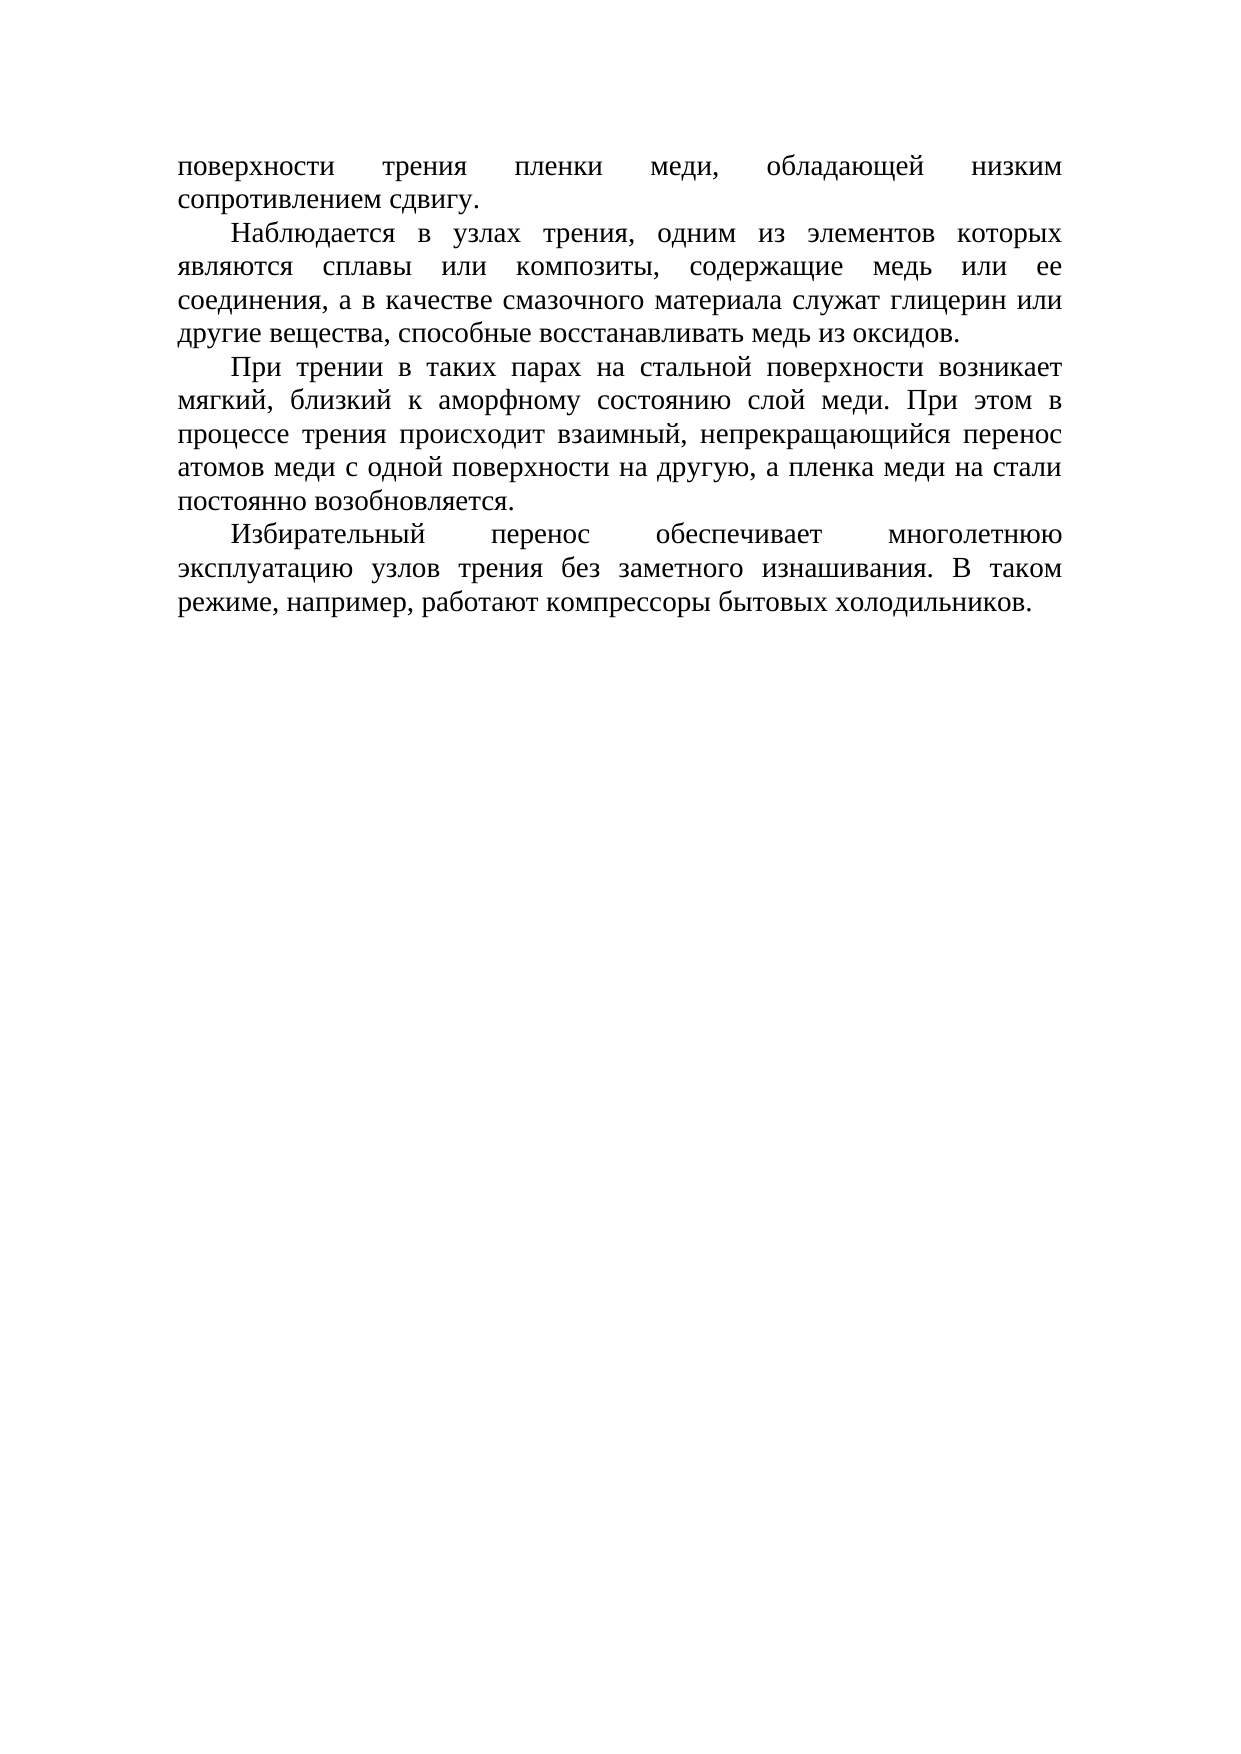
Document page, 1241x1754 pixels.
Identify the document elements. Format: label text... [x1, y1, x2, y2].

text Наблюдается в узлах трения, одним из элементов которых являются сплавы или композиты, содержащие медь или ее соединения, а в качестве смазочного материала служат глицерин или другие вещества, способные восстанавливать медь из оксидов. [177, 215, 1063, 349]
text Избирательный перенос обеспечивает многолетнюю эксплуатацию узлов трения без заметного изнашивания. В таком режиме, например, работают компрессоры бытовых холодильников. [177, 517, 1063, 617]
text При трении в таких парах на стальной поверхности возникает мягкий, близкий к аморфному состоянию слой меди. При этом в процессе трения происходит взаимный, непрекращающийся перенос атомов меди с одной поверхности на другую, а пленка меди на стали постоянно возобновляется. [177, 349, 1063, 517]
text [177, 148, 1063, 215]
